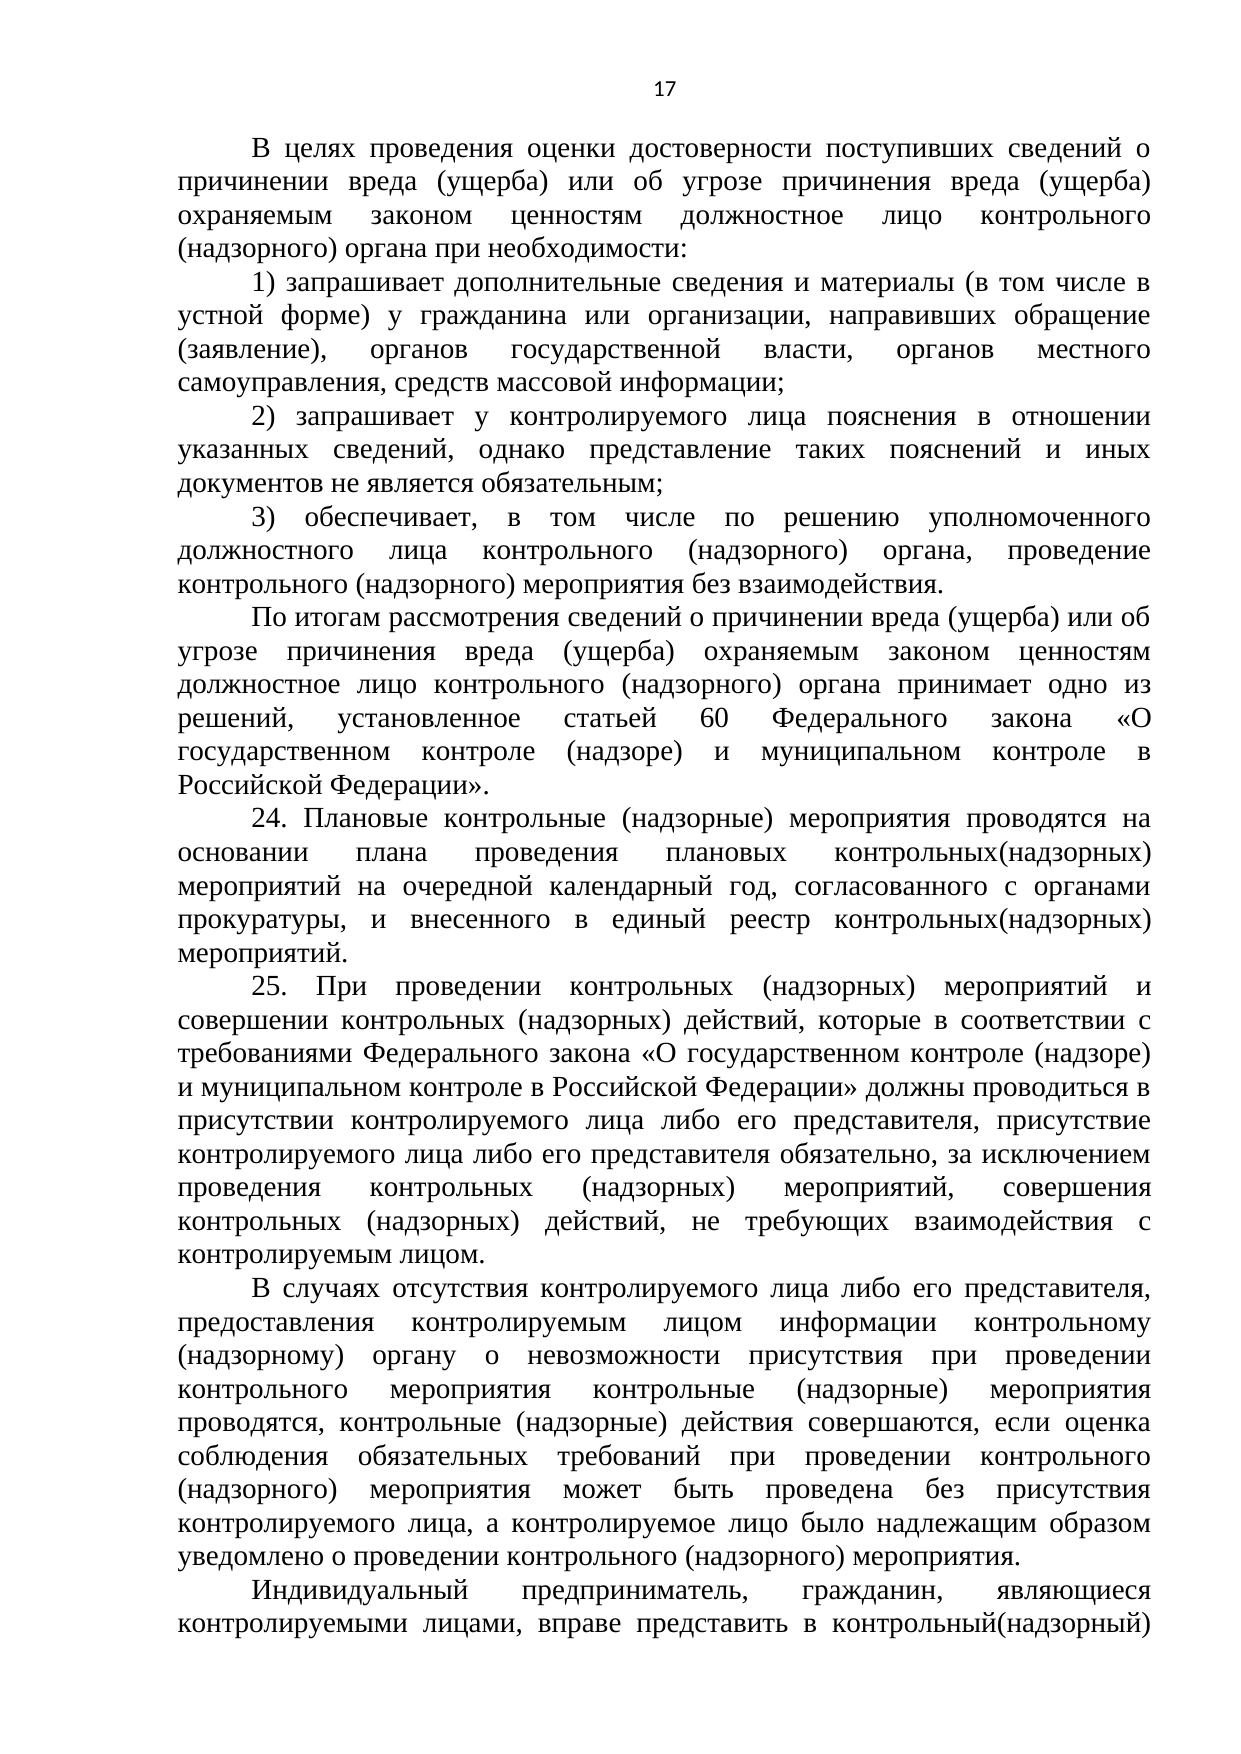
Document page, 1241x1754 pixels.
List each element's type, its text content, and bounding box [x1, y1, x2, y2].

text 2) запрашивает у контролируемого лица пояснения в отношении указанных сведений, однако представление таких пояснений и иных документов не является обязательным; [177, 398, 1152, 499]
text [177, 1572, 1152, 1639]
text 1) запрашивает дополнительные сведения и материалы (в том числе в устной форме) у гражданина или организации, направивших обращение (заявление), органов государственной власти, органов местного самоуправления, средств массовой информации; [177, 264, 1152, 398]
text 3) обеспечивает, в том числе по решению уполномоченного должностного лица контрольного (надзорного) органа, проведение контрольного (надзорного) мероприятия без взаимодействия. [177, 499, 1152, 599]
text В целях проведения оценки достоверности поступивших сведений о причинении вреда (ущерба) или об угрозе причинения вреда (ущерба) охраняемым законом ценностям должностное лицо контрольного (надзорного) органа при необходимости: [177, 130, 1152, 264]
text 25. При проведении контрольных (надзорных) мероприятий и совершении контрольных (надзорных) действий, которые в соответствии с требованиями Федерального закона «О государственном контроле (надзоре) и муниципальном контроле в Российской Федерации» должны проводиться в присутствии контролируемого лица либо его представителя, присутствие контролируемого лица либо его представителя обязательно, за исключением проведения контрольных (надзорных) мероприятий, совершения контрольных (надзорных) действий, не требующих взаимодействия с контролируемым лицом. [177, 968, 1152, 1270]
text В случаях отсутствия контролируемого лица либо его представителя, предоставления контролируемым лицом информации контрольному (надзорному) органу о невозможности присутствия при проведении контрольного мероприятия контрольные (надзорные) мероприятия проводятся, контрольные (надзорные) действия совершаются, если оценка соблюдения обязательных требований при проведении контрольного (надзорного) мероприятия может быть проведена без присутствия контролируемого лица, а контролируемое лицо было надлежащим образом уведомлено о проведении контрольного (надзорного) мероприятия. [177, 1270, 1152, 1572]
text По итогам рассмотрения сведений о причинении вреда (ущерба) или об угрозе причинения вреда (ущерба) охраняемым законом ценностям должностное лицо контрольного (надзорного) органа принимает одно из решений, установленное статьей 60 Федерального закона «О государственном контроле (надзоре) и муниципальном контроле в Российской Федерации». [177, 599, 1152, 801]
text 24. Плановые контрольные (надзорные) мероприятия проводятся на основании плана проведения плановых контрольных(надзорных) мероприятий на очередной календарный год, согласованного с органами прокуратуры, и внесенного в единый реестр контрольных(надзорных) мероприятий. [177, 801, 1152, 968]
